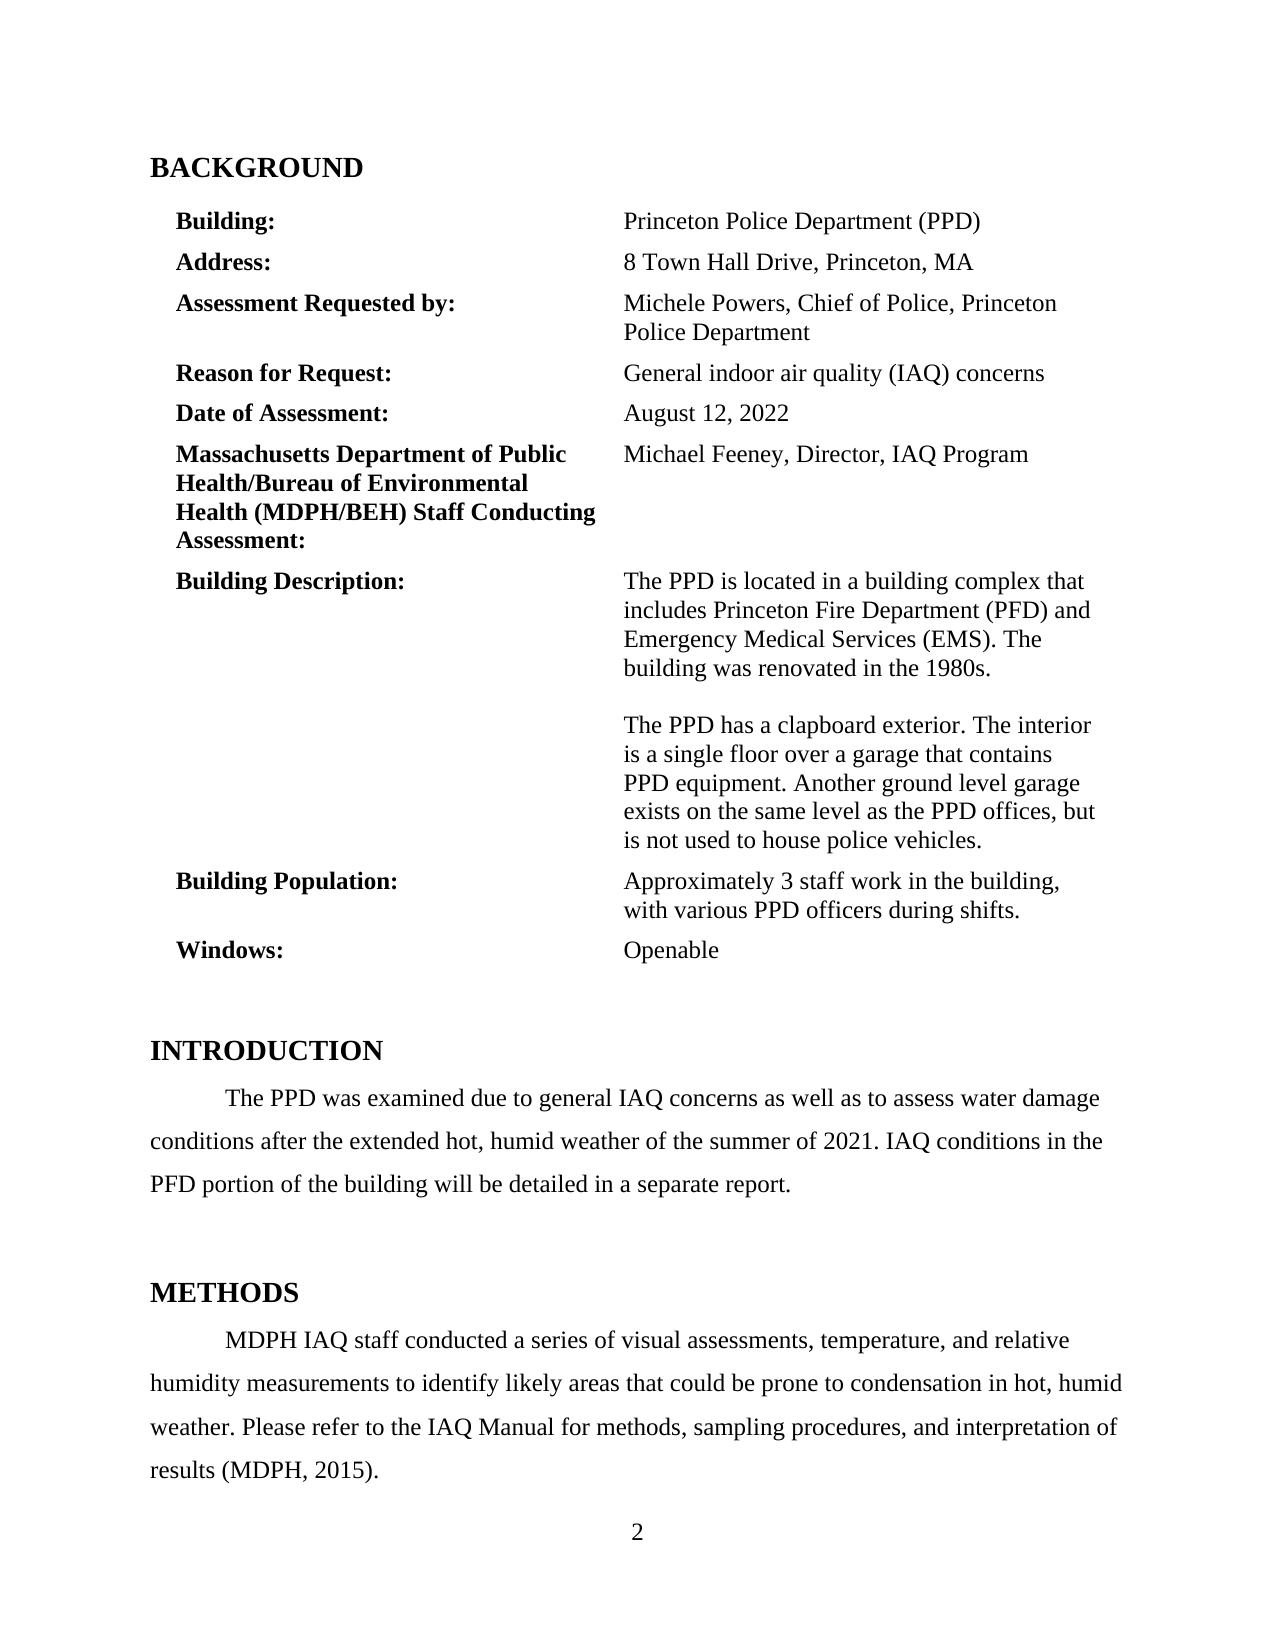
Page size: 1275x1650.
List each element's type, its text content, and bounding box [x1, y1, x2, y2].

text The PPD was examined due to general IAQ concerns as well as to assess water damage conditions after the extended hot, humid weather of the summer of 2021. IAQ conditions in the PFD portion of the building will be detailed in a separate report. [150, 1083, 1125, 1198]
table_cell Address: [164, 241, 611, 282]
table_cell Date of Assessment: [164, 393, 611, 433]
table_header Building: [164, 200, 611, 241]
subtitle INTRODUCTION [150, 1033, 1125, 1066]
table_cell 8 Town Hall Drive, Princeton, MA [611, 241, 1111, 282]
table_cell Reason for Request: [164, 352, 611, 392]
table_cell Building Description: [164, 560, 611, 860]
text MDPH IAQ staff conducted a series of visual assessments, temperature, and relative humidity measurements to identify likely areas that could be prone to condensation in hot, humid weather. Please refer to the IAQ Manual for methods, sampling procedures, and interpretation of results (MDPH, 2015). [150, 1325, 1125, 1483]
table_cell August 12, 2022 [611, 393, 1111, 433]
subtitle BACKGROUND [150, 150, 1125, 183]
table_cell Approximately 3 staff work in the building, with various PPD officers during shifts. [611, 860, 1111, 929]
table_cell Windows: [164, 930, 611, 970]
table_header Princeton Police Department (PPD) [611, 200, 1111, 241]
table_cell Michael Feeney, Director, IAQ Program [611, 433, 1111, 560]
table_cell Michele Powers, Chief of Police, Princeton Police Department [611, 282, 1111, 352]
table_cell Assessment Requested by: [164, 282, 611, 352]
table_cell General indoor air quality (IAQ) concerns [611, 352, 1111, 392]
table_cell The PPD is located in a building complex that includes Princeton Fire Department (PFD) and Emergency Medical Services (EMS). The building was renovated in the 1980s. The PPD has a clapboard exterior. The interior is a single floor over a garage that contains PPD equipment. Another ground level garage exists on the same level as the PPD offices, but is not used to house police vehicles. [611, 560, 1111, 860]
table_cell Massachusetts Department of Public Health/Bureau of Environmental Health (MDPH/BEH) Staff Conducting Assessment: [164, 433, 611, 560]
subtitle METHODS [150, 1275, 1125, 1308]
table_cell Openable [611, 930, 1111, 970]
table_cell Building Population: [164, 860, 611, 929]
